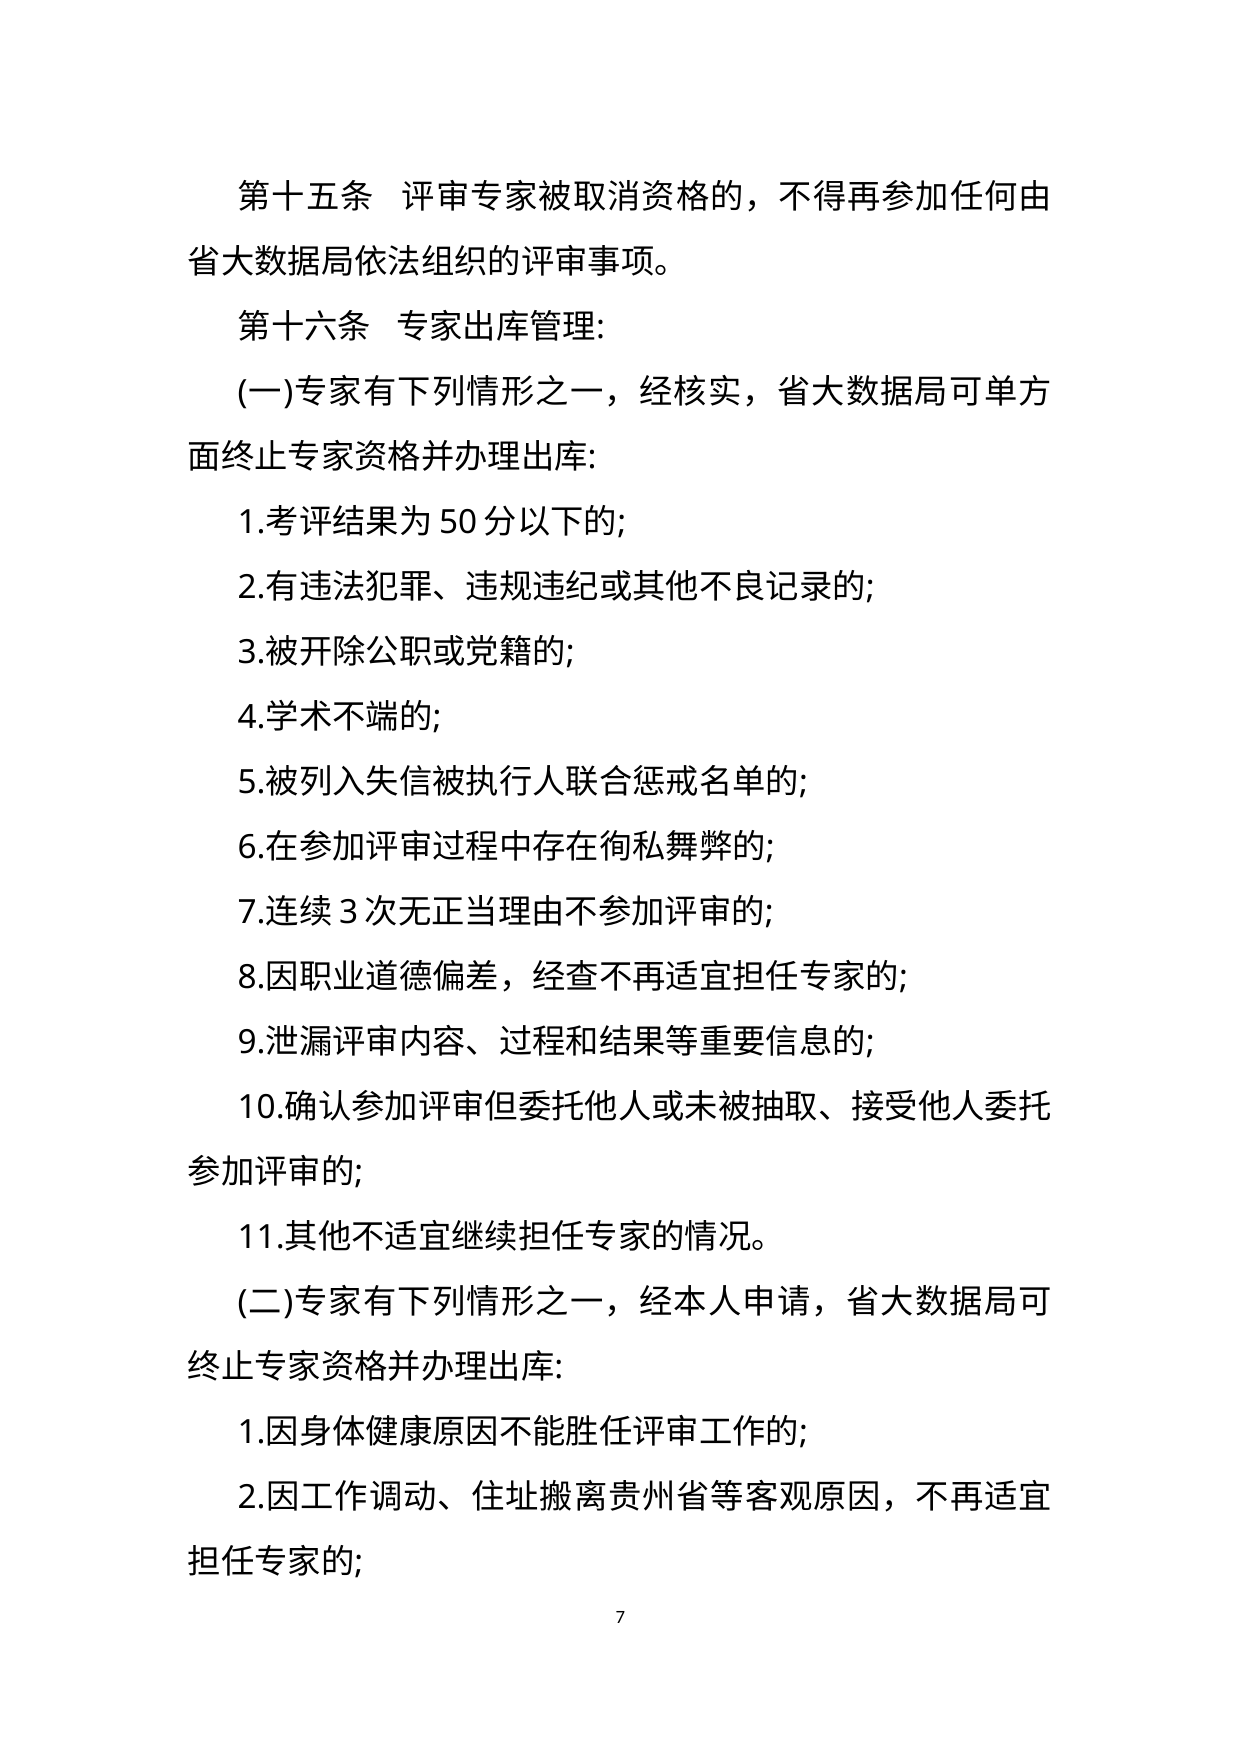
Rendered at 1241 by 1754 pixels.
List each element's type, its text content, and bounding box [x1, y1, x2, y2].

text 7.连续3次无正当理由不参加评审的; [187, 877, 1053, 942]
text 1.考评结果为50分以下的; [187, 487, 1053, 552]
text 2.因工作调动、住址搬离贵州省等客观原因，不再适宜担任专家的; [187, 1462, 1053, 1592]
text 4.学术不端的; [187, 682, 1053, 747]
text 5.被列入失信被执行人联合惩戒名单的; [187, 747, 1053, 812]
text 10.确认参加评审但委托他人或未被抽取、接受他人委托参加评审的; [187, 1072, 1053, 1202]
text 11.其他不适宜继续担任专家的情况。 [187, 1202, 1053, 1267]
text (二)专家有下列情形之一，经本人申请，省大数据局可终止专家资格并办理出库: [187, 1267, 1053, 1397]
text 6.在参加评审过程中存在徇私舞弊的; [187, 812, 1053, 877]
text 第十六条 专家出库管理: [187, 292, 1053, 357]
text 8.因职业道德偏差，经查不再适宜担任专家的; [187, 942, 1053, 1007]
text 9.泄漏评审内容、过程和结果等重要信息的; [187, 1007, 1053, 1072]
text 3.被开除公职或党籍的; [187, 617, 1053, 682]
text 第十五条 评审专家被取消资格的，不得再参加任何由省大数据局依法组织的评审事项。 [187, 162, 1053, 292]
text 1.因身体健康原因不能胜任评审工作的; [187, 1397, 1053, 1462]
text 2.有违法犯罪、违规违纪或其他不良记录的; [187, 552, 1053, 617]
text (一)专家有下列情形之一，经核实，省大数据局可单方面终止专家资格并办理出库: [187, 357, 1053, 487]
